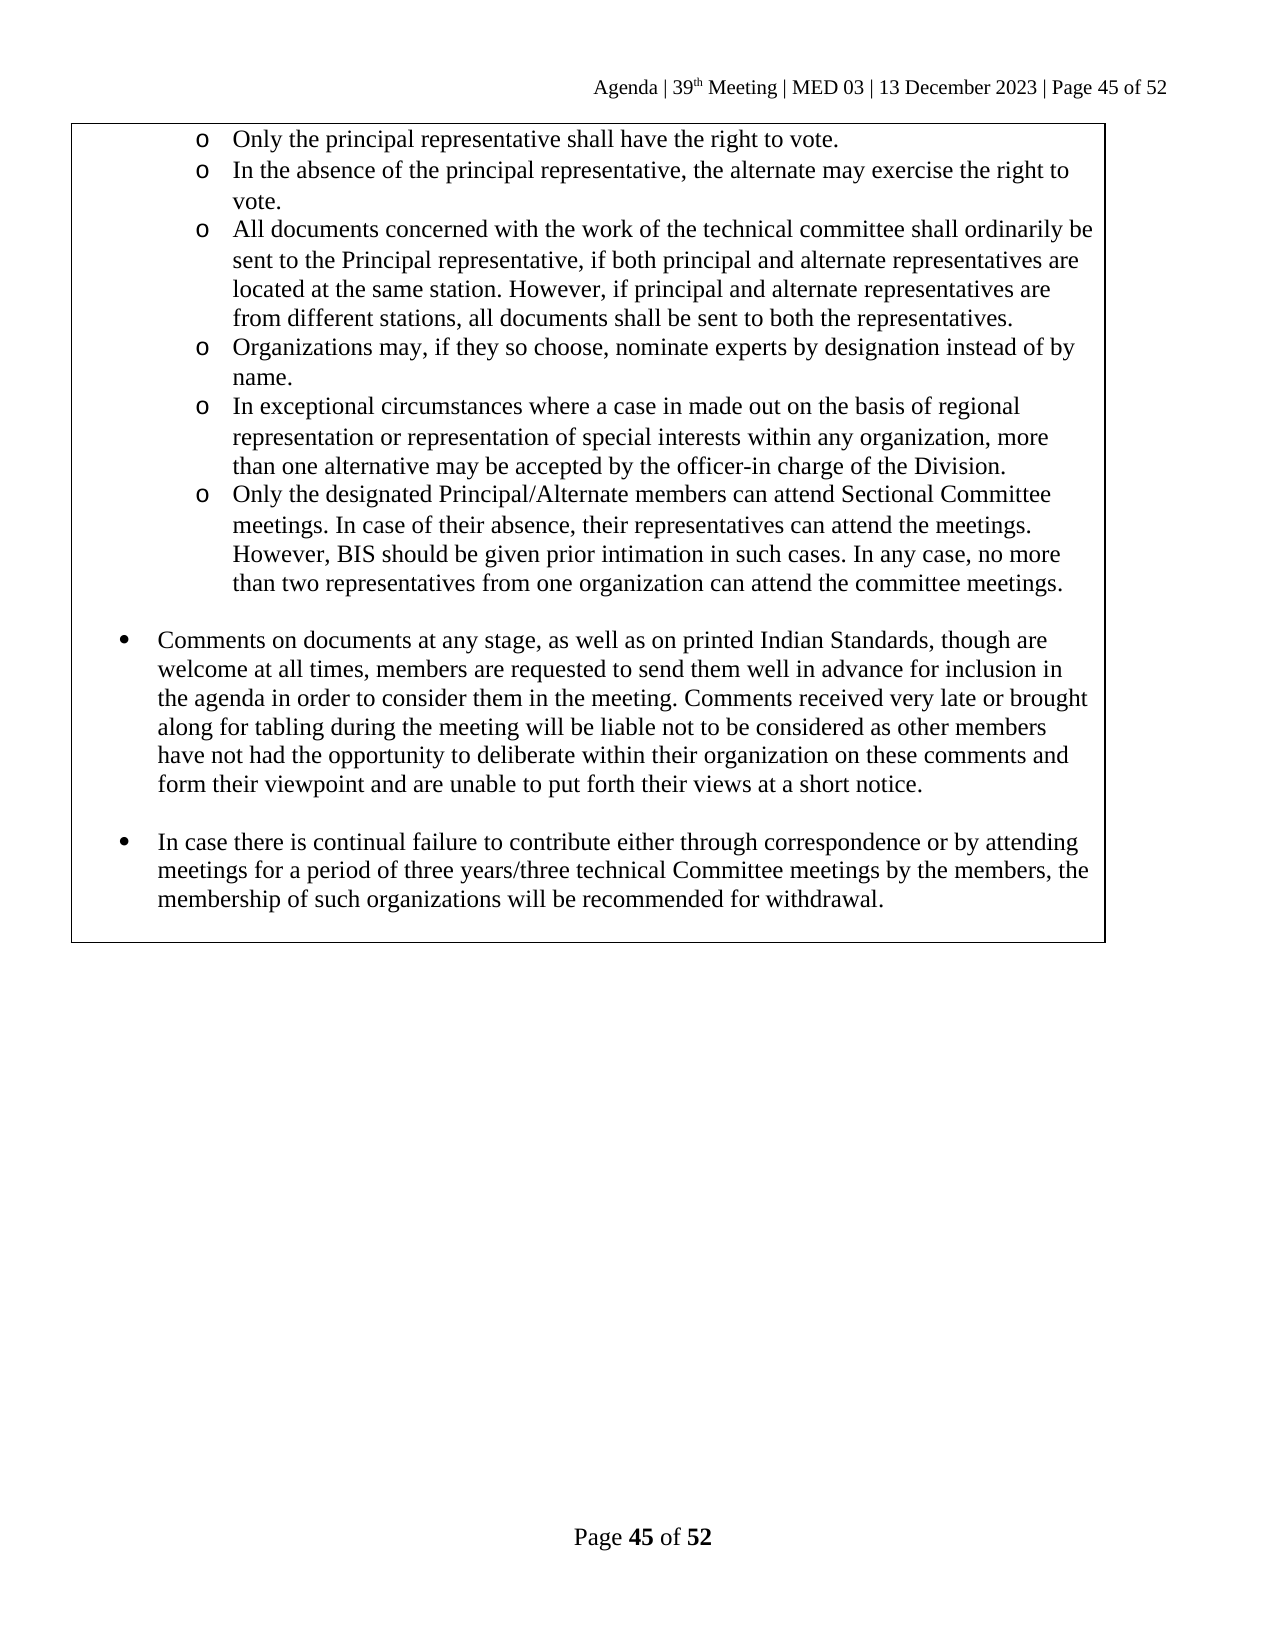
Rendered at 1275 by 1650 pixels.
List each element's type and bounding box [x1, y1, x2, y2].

table_header [72, 124, 1104, 942]
